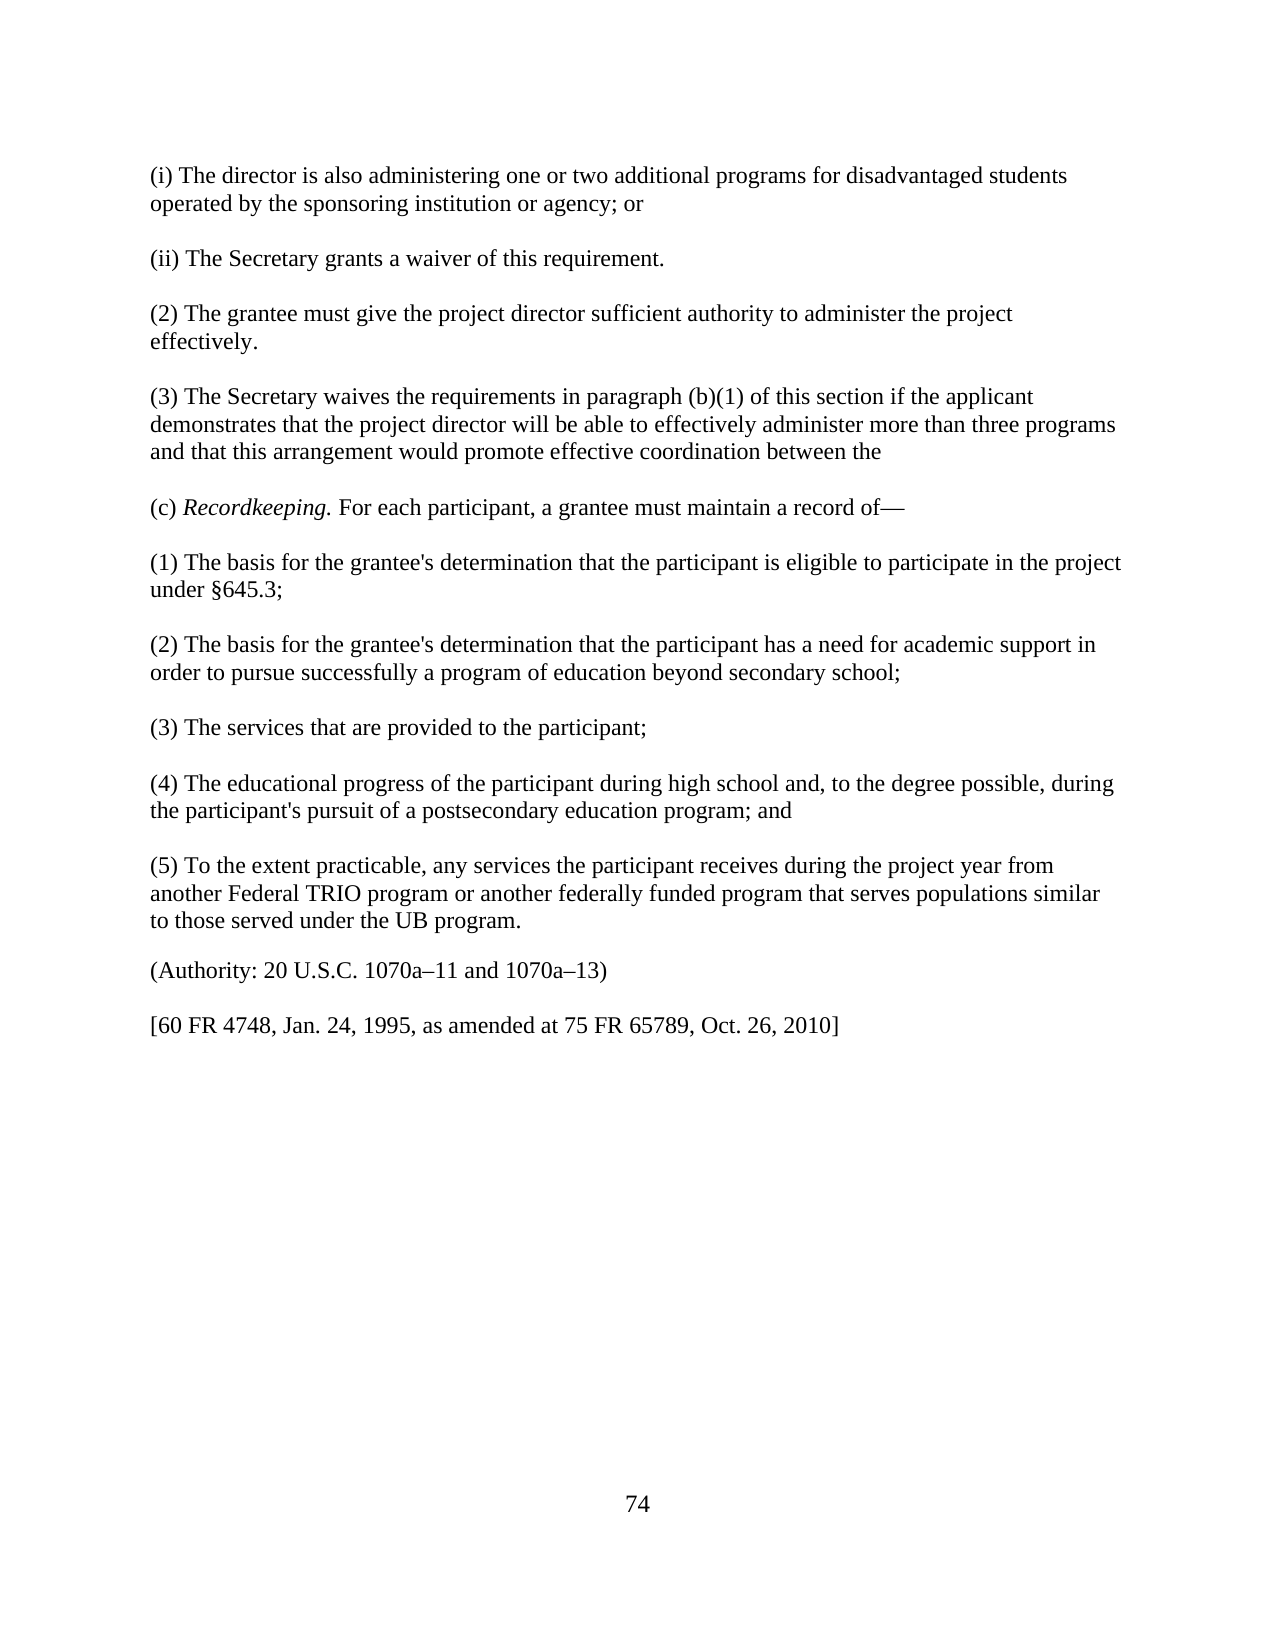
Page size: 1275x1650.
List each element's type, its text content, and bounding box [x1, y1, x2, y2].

text (4) The educational progress of the participant during high school and, to the degree possible, during the participant's pursuit of a postsecondary education program; and [150, 768, 1125, 824]
text (i) The director is also administering one or two additional programs for disadvantaged students operated by the sponsoring institution or agency; or [150, 161, 1125, 216]
text (2) The basis for the grantee's determination that the participant has a need for academic support in order to pursue successfully a program of education beyond secondary school; [150, 631, 1125, 686]
text (3) The services that are provided to the participant; [150, 713, 1125, 741]
text (3) The Secretary waives the requirements in paragraph (b)(1) of this section if the applicant demonstrates that the project director will be able to effectively administer more than three programs and that this arrangement would promote effective coordination between the [150, 382, 1125, 465]
text (1) The basis for the grantee's determination that the participant is eligible to participate in the project under §645.3; [150, 548, 1125, 603]
text (c) Recordkeeping. For each participant, a grantee must maintain a record of— [150, 492, 1125, 520]
text (5) To the extent practicable, any services the participant receives during the project year from another Federal TRIO program or another federally funded program that serves populations similar to those served under the UB program. [150, 851, 1125, 934]
text (ii) The Secretary grants a waiver of this requirement. [150, 244, 1125, 272]
text (2) The grantee must give the project director sufficient authority to administer the project effectively. [150, 299, 1125, 354]
text [60 FR 4748, Jan. 24, 1995, as amended at 75 FR 65789, Oct. 26, 2010] [150, 1011, 1125, 1038]
text (Authority: 20 U.S.C. 1070a–11 and 1070a–13) [150, 956, 1125, 983]
